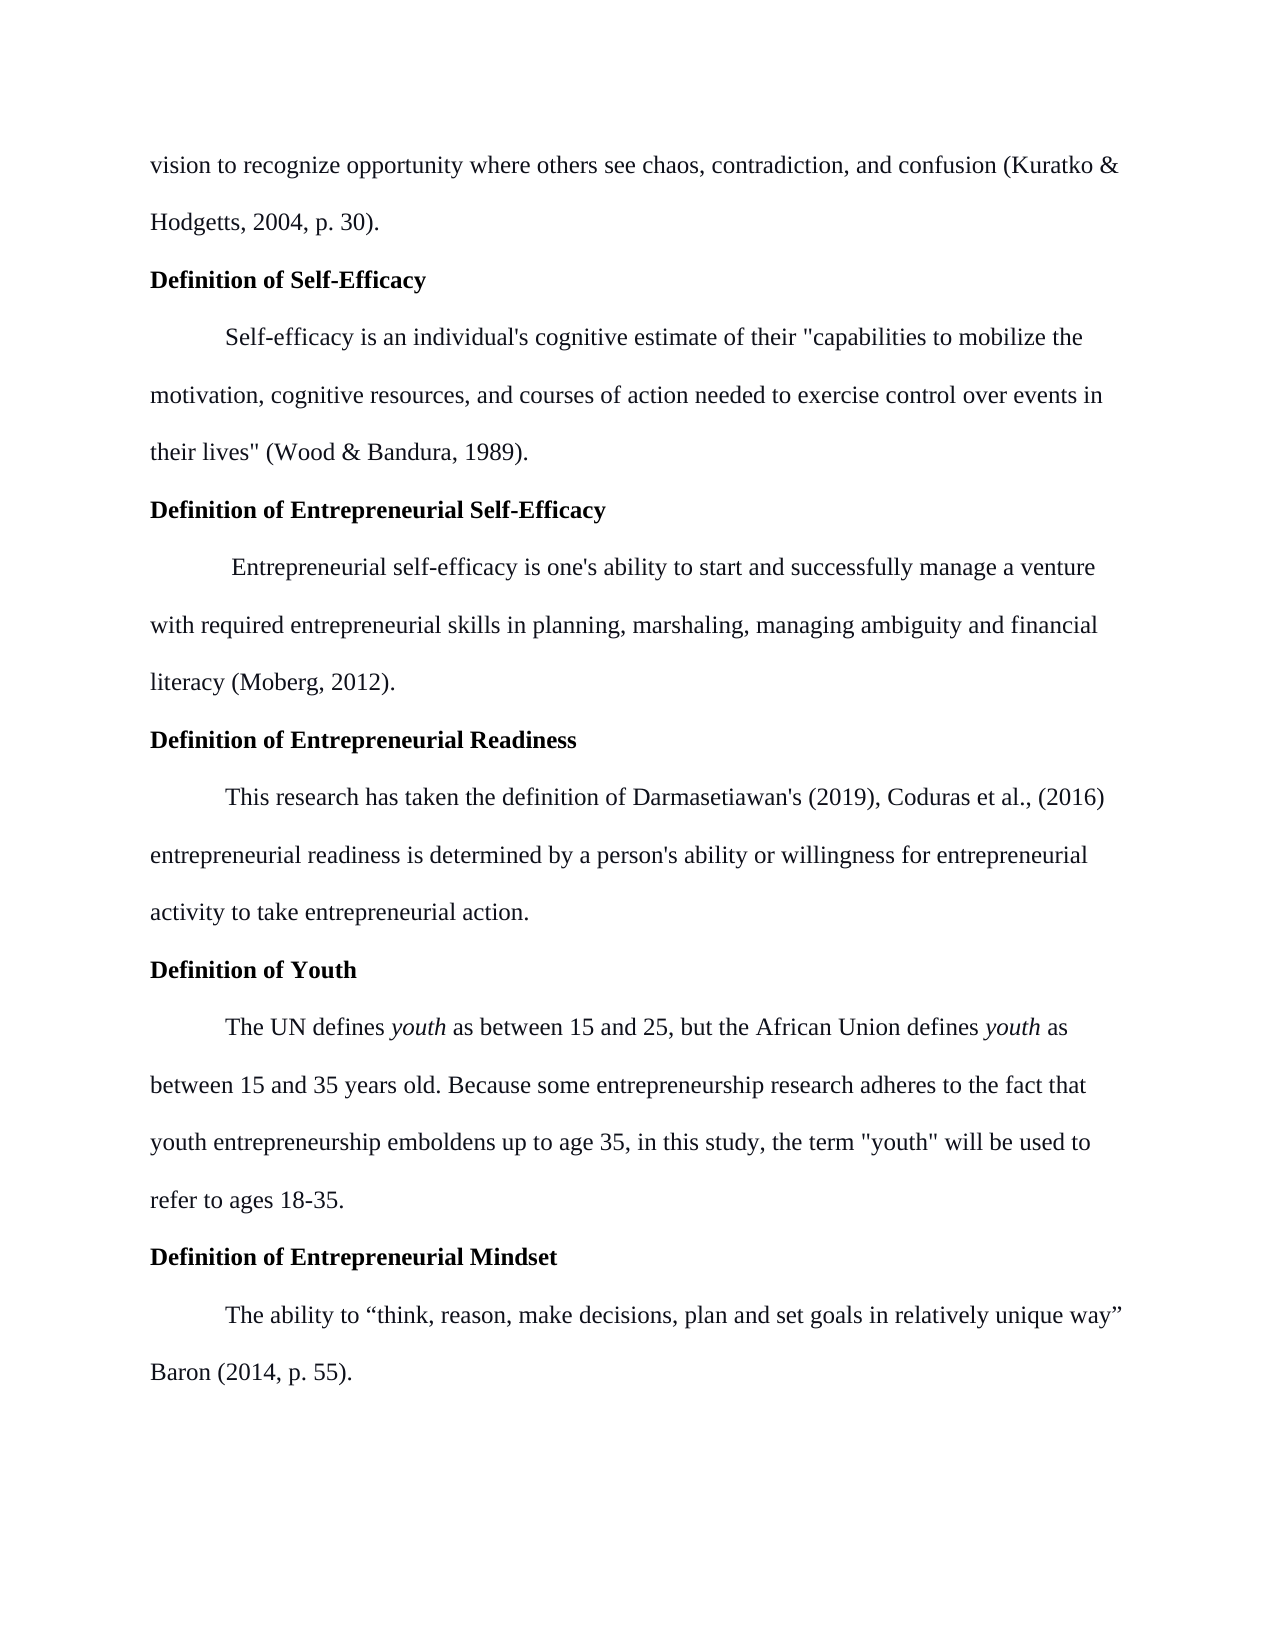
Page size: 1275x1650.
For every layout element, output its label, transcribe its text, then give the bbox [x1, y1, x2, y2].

text Definition of Self-Efficacy [150, 265, 1125, 294]
text The UN defines youth as between 15 and 25, but the African Union defines youth as between 15 and 35 years old. Because some entrepreneurship research adheres to the fact that youth entrepreneurship emboldens up to age 35, in this study, the term "youth" will be used to refer to ages 18-35. [150, 1012, 1125, 1214]
text Definition of Entrepreneurial Readiness [150, 725, 1125, 754]
text Definition of Youth [150, 955, 1125, 984]
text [150, 150, 1125, 236]
text This research has taken the definition of Darmasetiawan's (2019), Coduras et al., (2016) entrepreneurial readiness is determined by a person's ability or willingness for entrepreneurial activity to take entrepreneurial action. [150, 782, 1125, 926]
text The ability to “think, reason, make decisions, plan and set goals in relatively unique way” Baron (2014, p. 55). [150, 1300, 1125, 1386]
text Definition of Entrepreneurial Self-Efficacy [150, 495, 1125, 524]
text Entrepreneurial self-efficacy is one's ability to start and successfully manage a venture with required entrepreneurial skills in planning, marshaling, managing ambiguity and financial literacy (Moberg, 2012). [150, 552, 1125, 696]
text Self-efficacy is an individual's cognitive estimate of their "capabilities to mobilize the motivation, cognitive resources, and courses of action needed to exercise control over events in their lives" (Wood & Bandura, 1989). [150, 322, 1125, 466]
text Definition of Entrepreneurial Mindset [150, 1242, 1125, 1271]
